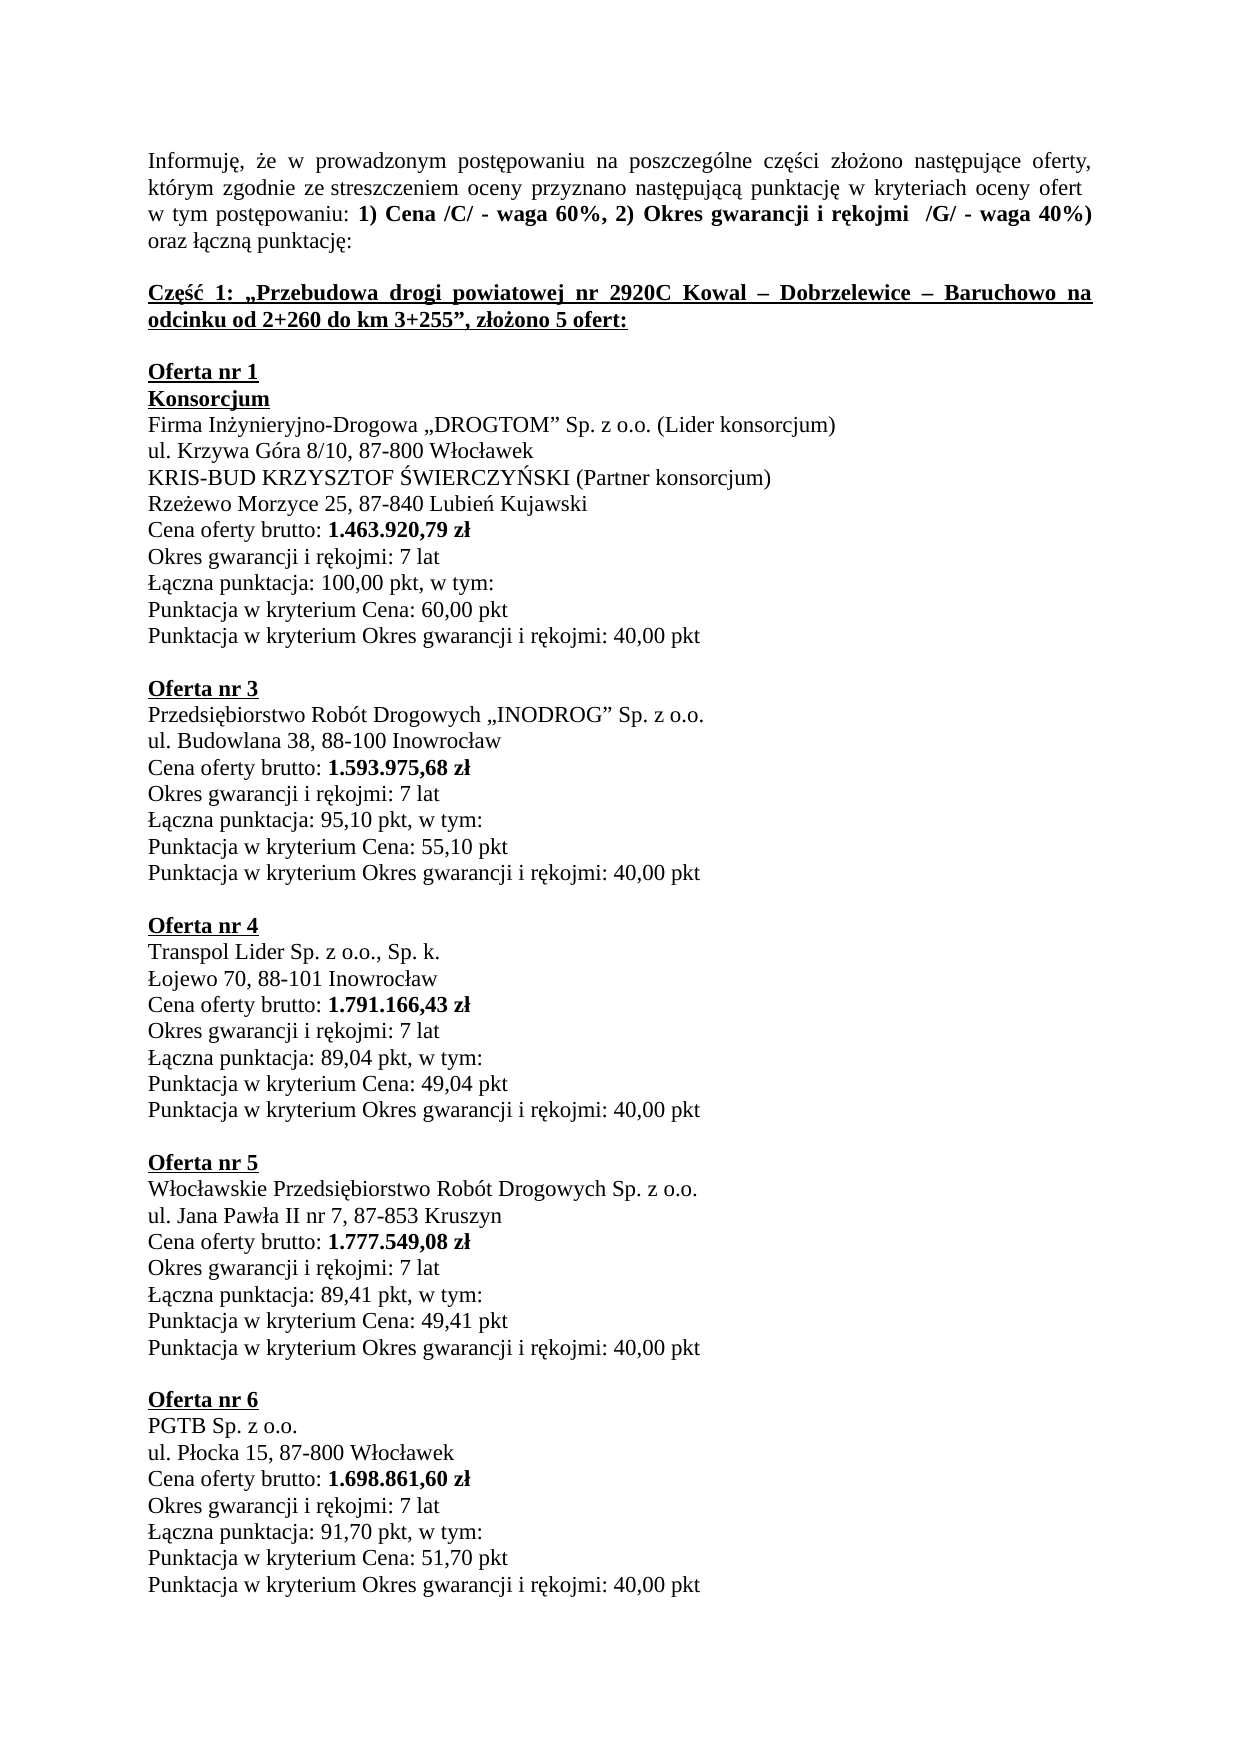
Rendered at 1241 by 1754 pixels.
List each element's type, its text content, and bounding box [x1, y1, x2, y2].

text Punktacja w kryterium Cena: 49,04 pkt [148, 1070, 1093, 1096]
text ul. Jana Pawła II nr 7, 87-853 Kruszyn [148, 1202, 1093, 1228]
text Punktacja w kryterium Okres gwarancji i rękojmi: 40,00 pkt [148, 1096, 1093, 1123]
text ul. Płocka 15, 87-800 Włocławek [148, 1439, 1093, 1465]
text Punktacja w kryterium Okres gwarancji i rękojmi: 40,00 pkt [148, 859, 1093, 886]
text Punktacja w kryterium Cena: 55,10 pkt [148, 833, 1093, 859]
text Cena oferty brutto: 1.463.920,79 zł [148, 517, 1093, 543]
text Okres gwarancji i rękojmi: 7 lat [148, 1254, 1093, 1281]
text Transpol Lider Sp. z o.o., Sp. k. [148, 938, 1093, 964]
text Okres gwarancji i rękojmi: 7 lat [148, 780, 1093, 806]
text Punktacja w kryterium Cena: 49,41 pkt [148, 1307, 1093, 1333]
text Włocławskie Przedsiębiorstwo Robót Drogowych Sp. z o.o. [148, 1175, 1093, 1202]
text Punktacja w kryterium Cena: 60,00 pkt [148, 596, 1093, 622]
text Cena oferty brutto: 1.698.861,60 zł [148, 1465, 1093, 1492]
text Cena oferty brutto: 1.777.549,08 zł [148, 1228, 1093, 1254]
text Firma Inżynieryjno-Drogowa „DROGTOM” Sp. z o.o. (Lider konsorcjum) [148, 411, 1093, 437]
text KRIS-BUD KRZYSZTOF ŚWIERCZYŃSKI (Partner konsorcjum) [148, 464, 1093, 490]
text Punktacja w kryterium Okres gwarancji i rękojmi: 40,00 pkt [148, 1571, 1093, 1597]
text Łączna punktacja: 100,00 pkt, w tym: [148, 569, 1093, 596]
text Cena oferty brutto: 1.593.975,68 zł [148, 754, 1093, 780]
text Łączna punktacja: 89,41 pkt, w tym: [148, 1281, 1093, 1307]
text Łączna punktacja: 95,10 pkt, w tym: [148, 806, 1093, 833]
text Punktacja w kryterium Cena: 51,70 pkt [148, 1544, 1093, 1571]
text Oferta nr 5 [148, 1149, 1093, 1175]
text Łączna punktacja: 91,70 pkt, w tym: [148, 1518, 1093, 1544]
text Część 1: „Przebudowa drogi powiatowej nr 2920C Kowal – Dobrzelewice – Baruchowo na odcinku od 2+260 do km 3+255”, złożono 5 ofert: [148, 304, 1093, 332]
text Punktacja w kryterium Okres gwarancji i rękojmi: 40,00 pkt [148, 1333, 1093, 1360]
text Cena oferty brutto: 1.791.166,43 zł [148, 991, 1093, 1017]
text Łojewo 70, 88-101 Inowrocław [148, 964, 1093, 991]
text Oferta nr 4 [148, 912, 1093, 938]
text Okres gwarancji i rękojmi: 7 lat [148, 1017, 1093, 1044]
text Rzeżewo Morzyce 25, 87-840 Lubień Kujawski [148, 490, 1093, 517]
text Informuję, że w prowadzonym postępowaniu na poszczególne części złożono następujące oferty, którym zgodnie ze streszczeniem oceny przyznano następującą punktację w kryteriach oceny ofert w tym postępowaniu: 1) Cena /C/ - waga 60%, 2) Okres gwarancji i rękojmi /G/ - waga 40%) oraz łączną punktację: [148, 148, 1093, 253]
text Oferta nr 1 [148, 358, 1093, 385]
text Okres gwarancji i rękojmi: 7 lat [148, 543, 1093, 569]
text Punktacja w kryterium Okres gwarancji i rękojmi: 40,00 pkt [148, 622, 1093, 648]
text Oferta nr 3 [148, 675, 1093, 701]
text ul. Budowlana 38, 88-100 Inowrocław [148, 727, 1093, 754]
text Część 1: „Przebudowa drogi powiatowej nr 2920C Kowal – Dobrzelewice – Baruchowo na odcinku od 2+260 do km 3+255”, złożono 5 ofert: [148, 279, 1093, 302]
text Łączna punktacja: 89,04 pkt, w tym: [148, 1044, 1093, 1070]
text Okres gwarancji i rękojmi: 7 lat [148, 1492, 1093, 1518]
text Przedsiębiorstwo Robót Drogowych „INODROG” Sp. z o.o. [148, 701, 1093, 727]
text Konsorcjum [148, 385, 1093, 411]
text Oferta nr 6 [148, 1386, 1093, 1413]
text ul. Krzywa Góra 8/10, 87-800 Włocławek [148, 437, 1093, 464]
text PGTB Sp. z o.o. [148, 1413, 1093, 1439]
